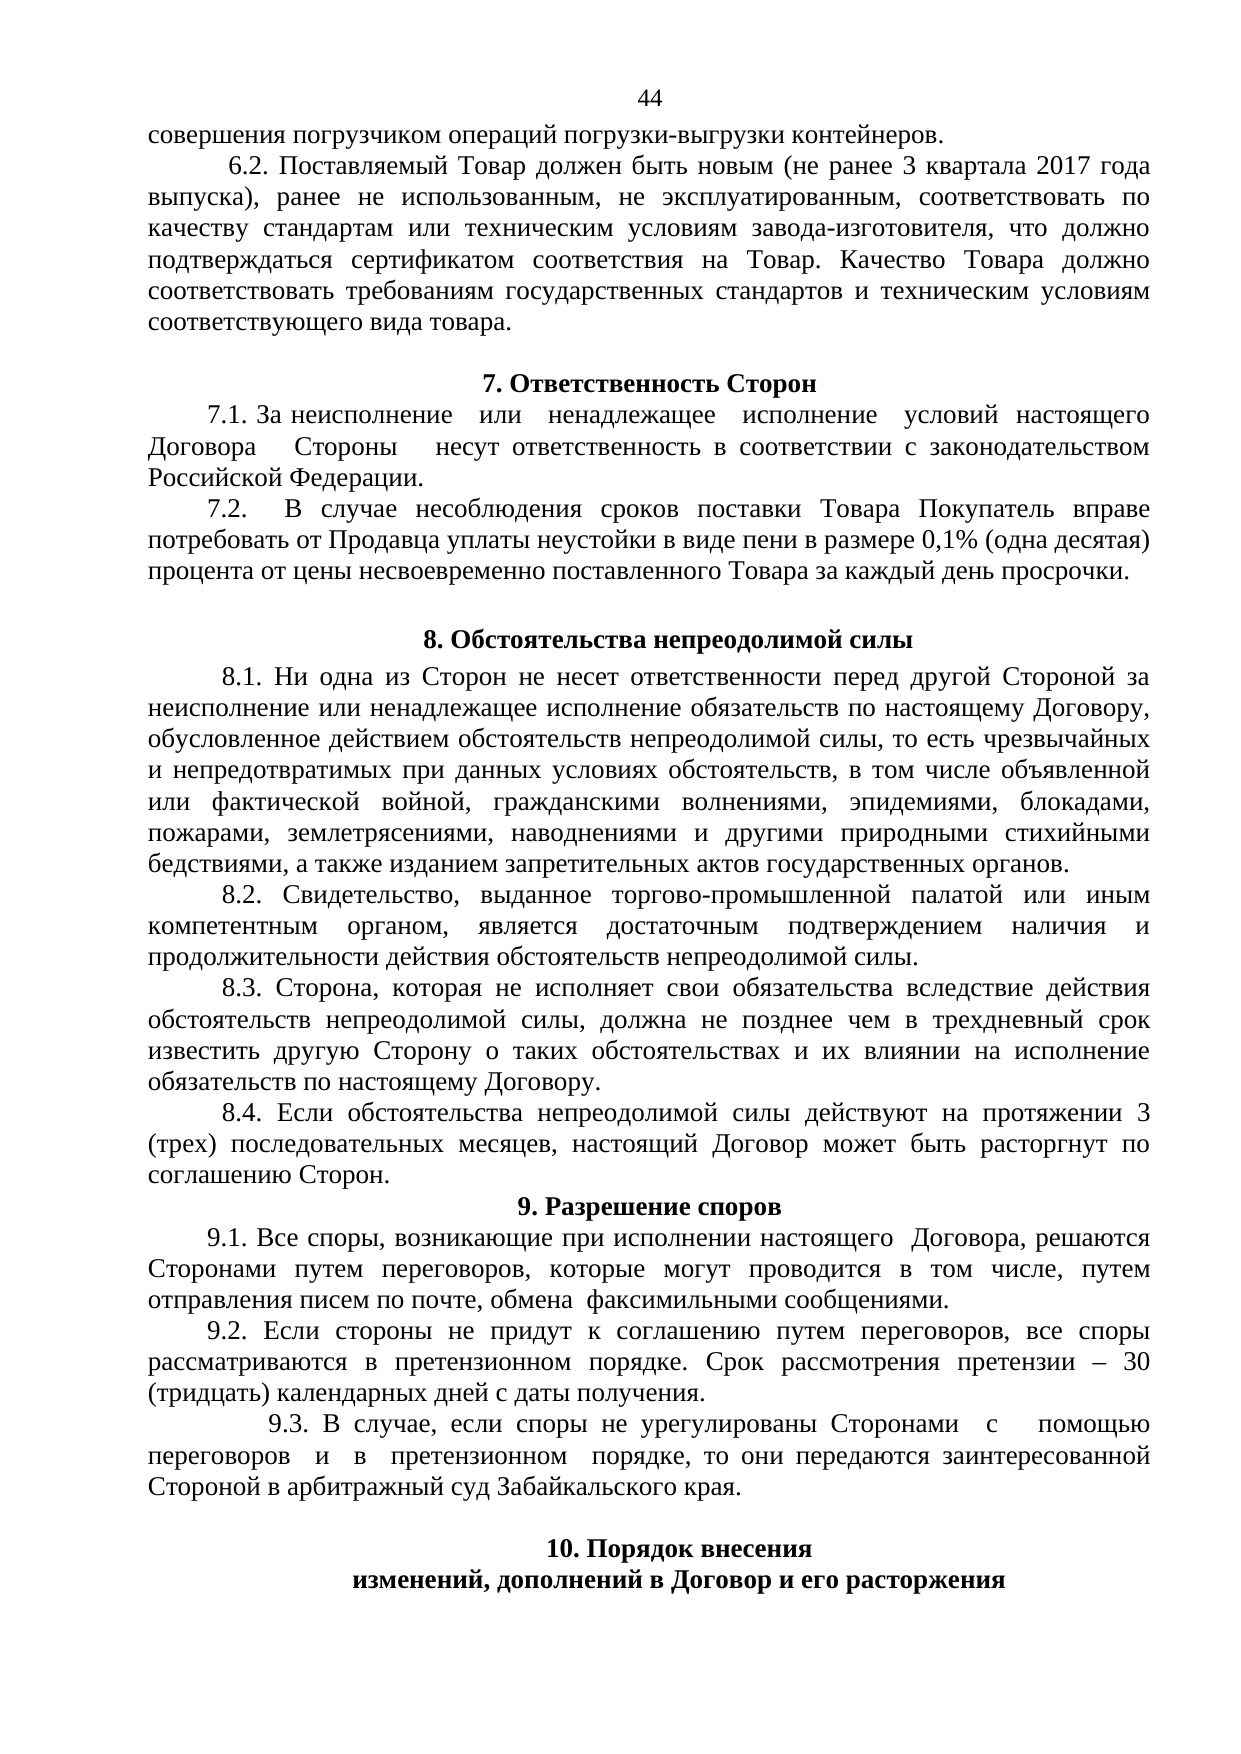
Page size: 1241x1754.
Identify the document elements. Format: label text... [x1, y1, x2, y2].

text 8.2. Свидетельство, выданное торгово-промышленной палатой или иным компетентным органом, является достаточным подтверждением наличия и продолжительности действия обстоятельств непреодолимой силы. [148, 878, 1152, 972]
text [148, 118, 1152, 149]
text 9.2. Если стороны не придут к соглашению путем переговоров, все споры рассматриваются в претензионном порядке. Срок рассмотрения претензии – 30 (тридцать) календарных дней с даты получения. [148, 1314, 1152, 1408]
text 7.2. В случае несоблюдения сроков поставки Товара Покупатель вправе потребовать от Продавца уплаты неустойки в виде пени в размере 0,1% (одна десятая) процента от цены несвоевременно поставленного Товара за каждый день просрочки. [148, 492, 1152, 585]
text 8. Обстоятельства непреодолимой силы [185, 623, 1152, 654]
text 8.1. Ни одна из Сторон не несет ответственности перед другой Стороной за неисполнение или ненадлежащее исполнение обязательств по настоящему Договору, обусловленное действием обстоятельств непреодолимой силы, то есть чрезвычайных и непредотвратимых при данных условиях обстоятельств, в том числе объявленной или фактической войной, гражданскими волнениями, эпидемиями, блокадами, пожарами, землетрясениями, наводнениями и другими природными стихийными бедствиями, а также изданием запретительных актов государственных органов. [148, 660, 1152, 878]
text изменений, дополнений в Договор и его расторжения [148, 1563, 1152, 1594]
text 7. Ответственность Сторон [148, 367, 1152, 398]
list 9. Разрешение споров [148, 1189, 1152, 1221]
text 9.3. В случае, если споры не урегулированы Сторонами с помощью переговоров и в претензионном порядке, то они передаются заинтересованной Стороной в арбитражный суд Забайкальского края. [148, 1408, 1152, 1501]
text 9.1. Все споры, возникающие при исполнении настоящего Договора, решаются Сторонами путем переговоров, которые могут проводится в том числе, путем отправления писем по почте, обмена факсимильными сообщениями. [148, 1221, 1152, 1314]
text 7.1. За неисполнение или ненадлежащее исполнение условий настоящего Договора Стороны несут ответственность в соответствии с законодательством Российской Федерации. [148, 398, 1152, 492]
text 10. Порядок внесения [148, 1532, 1152, 1563]
text 8.3. Сторона, которая не исполняет свои обязательства вследствие действия обстоятельств непреодолимой силы, должна не позднее чем в трехдневный срок известить другую Сторону о таких обстоятельствах и их влиянии на исполнение обязательств по настоящему Договору. [148, 972, 1152, 1096]
text 6.2. Поставляемый Товар должен быть новым (не ранее 3 квартала 2017 года выпуска), ранее не использованным, не эксплуатированным, соответствовать по качеству стандартам или техническим условиям завода-изготовителя, что должно подтверждаться сертификатом соответствия на Товар. Качество Товара должно соответствовать требованиям государственных стандартов и техническим условиям соответствующего вида товара. [148, 149, 1152, 336]
text 8.4. Если обстоятельства непреодолимой силы действуют на протяжении 3 (трех) последовательных месяцев, настоящий Договор может быть расторгнут по соглашению Сторон. [148, 1096, 1152, 1189]
